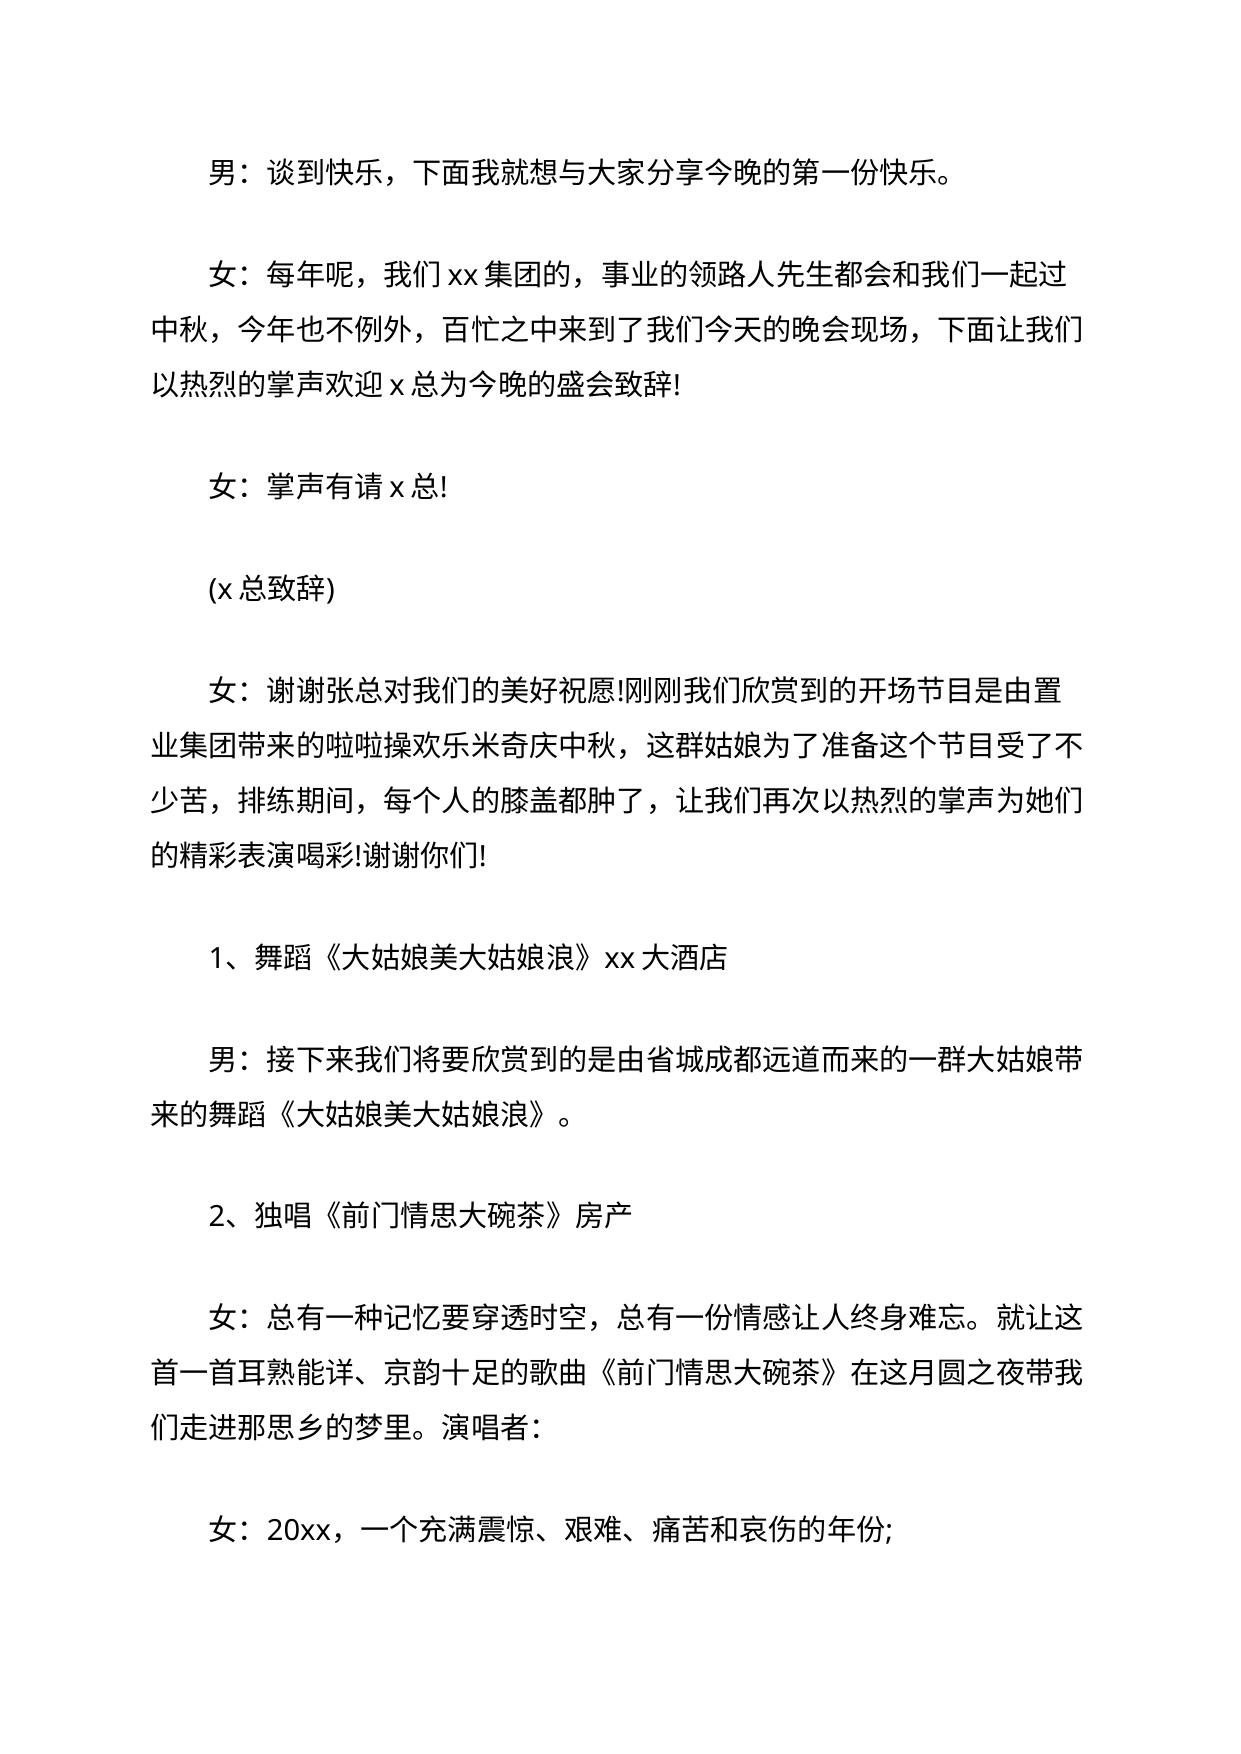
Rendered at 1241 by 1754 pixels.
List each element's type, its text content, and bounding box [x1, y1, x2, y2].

text 女：谢谢张总对我们的美好祝愿!刚刚我们欣赏到的开场节目是由置业集团带来的啦啦操欢乐米奇庆中秋，这群姑娘为了准备这个节目受了不少苦，排练期间，每个人的膝盖都肿了，让我们再次以热烈的掌声为她们的精彩表演喝彩!谢谢你们! [150, 668, 1090, 875]
text 男：谈到快乐，下面我就想与大家分享今晚的第一份快乐。 [150, 150, 1090, 192]
text (x总致辞) [150, 566, 1090, 608]
text 1、舞蹈《大姑娘美大姑娘浪》xx大酒店 [150, 934, 1090, 977]
text 女：掌声有请x总! [150, 464, 1090, 506]
text 女：每年呢，我们xx集团的，事业的领路人先生都会和我们一起过中秋，今年也不例外，百忙之中来到了我们今天的晚会现场，下面让我们以热烈的掌声欢迎x总为今晚的盛会致辞! [150, 252, 1090, 404]
text 男：接下来我们将要欣赏到的是由省城成都远道而来的一群大姑娘带来的舞蹈《大姑娘美大姑娘浪》。 [150, 1036, 1090, 1133]
text 2、独唱《前门情思大碗茶》房产 [150, 1193, 1090, 1235]
text 女：20xx，一个充满震惊、艰难、痛苦和哀伤的年份; [150, 1507, 1090, 1549]
text 女：总有一种记忆要穿透时空，总有一份情感让人终身难忘。就让这首一首耳熟能详、京韵十足的歌曲《前门情思大碗茶》在这月圆之夜带我们走进那思乡的梦里。演唱者： [150, 1295, 1090, 1447]
